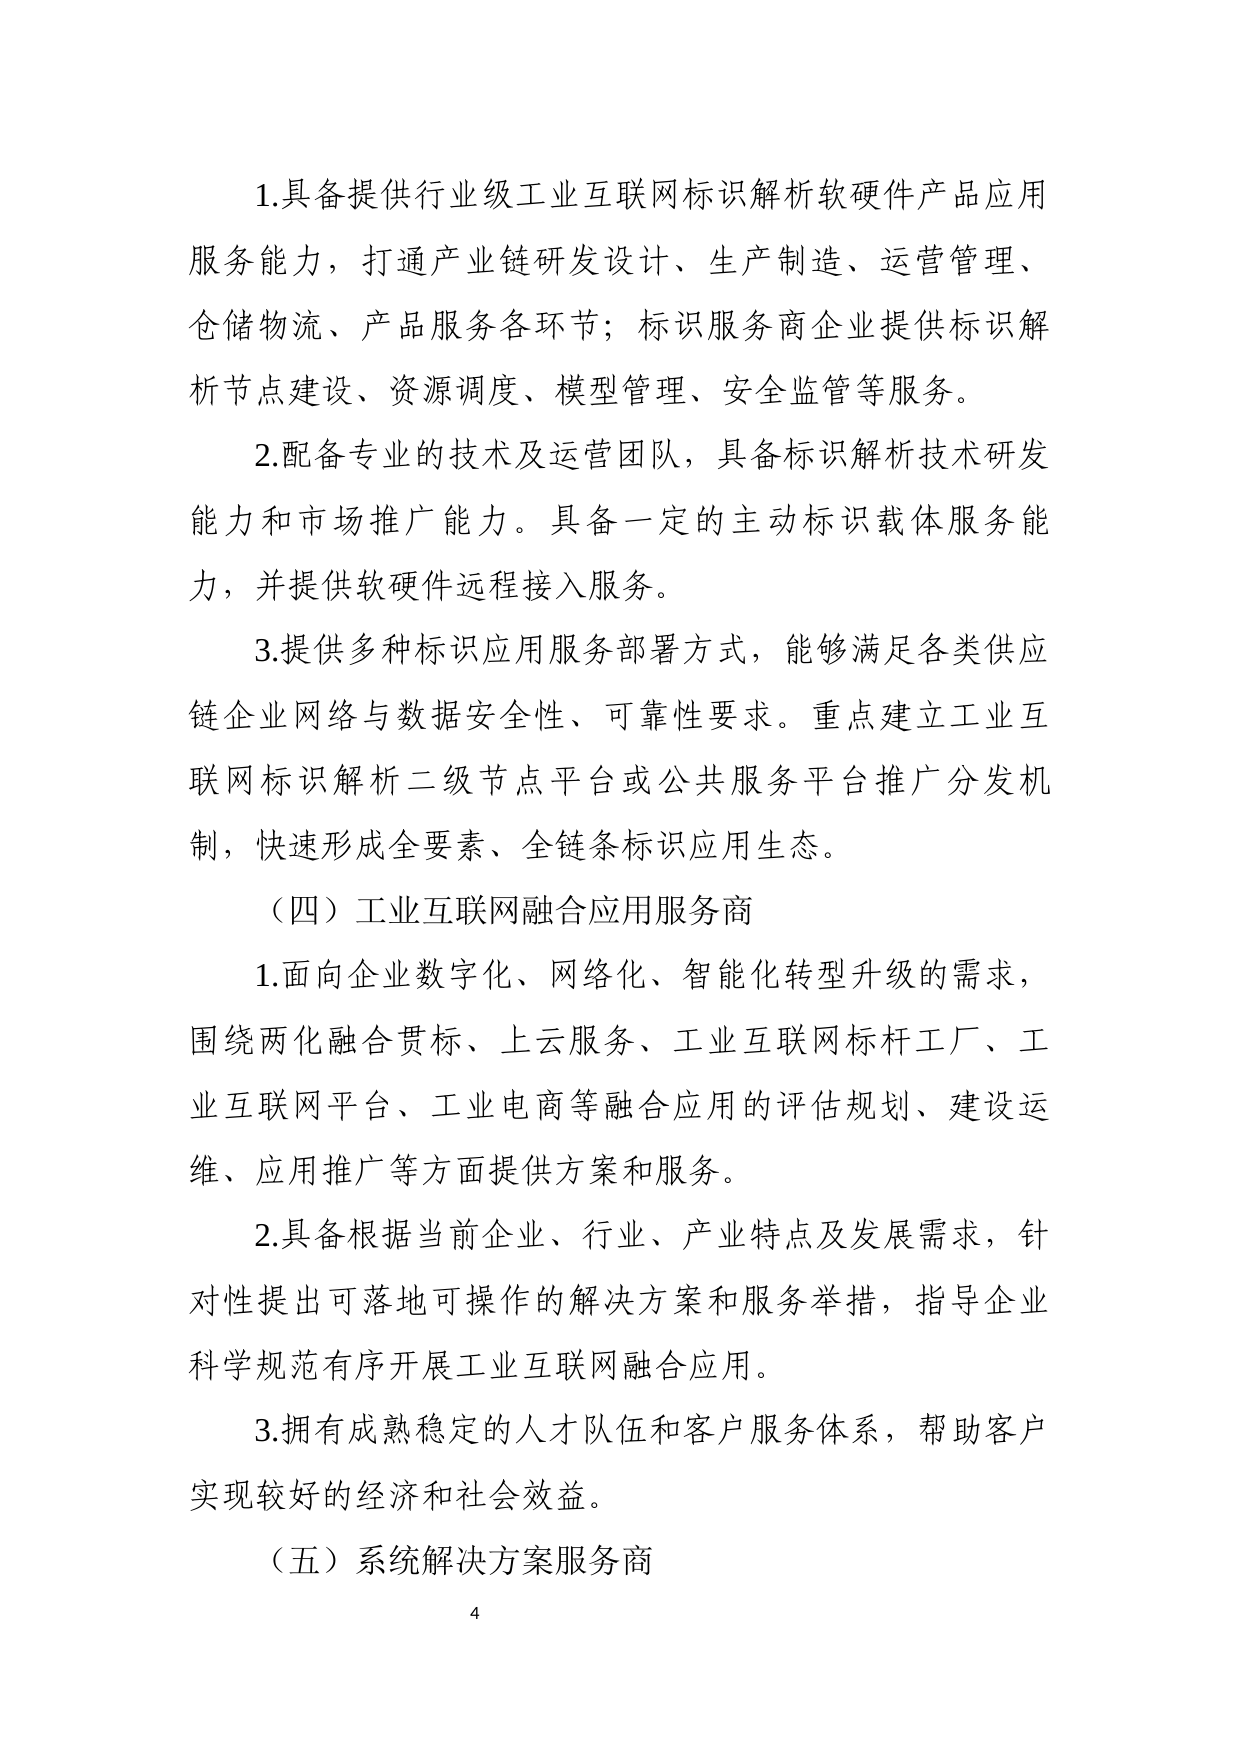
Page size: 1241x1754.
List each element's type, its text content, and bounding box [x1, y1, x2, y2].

text （四）工业互联网融合应用服务商 [187, 876, 1053, 941]
text 3.拥有成熟稳定的人才队伍和客户服务体系，帮助客户实现较好的经济和社会效益。 [187, 1396, 1053, 1526]
text 1.面向企业数字化、网络化、智能化转型升级的需求，围绕两化融合贯标、上云服务、工业互联网标杆工厂、工业互联网平台、工业电商等融合应用的评估规划、建设运维、应用推广等方面提供方案和服务。 [187, 941, 1053, 1201]
text 3.提供多种标识应用服务部署方式，能够满足各类供应链企业网络与数据安全性、可靠性要求。重点建立工业互联网标识解析二级节点平台或公共服务平台推广分发机制，快速形成全要素、全链条标识应用生态。 [187, 616, 1053, 876]
text 1.具备提供行业级工业互联网标识解析软硬件产品应用服务能力，打通产业链研发设计、生产制造、运营管理、仓储物流、产品服务各环节；标识服务商企业提供标识解析节点建设、资源调度、模型管理、安全监管等服务。 [187, 161, 1053, 421]
text （五）系统解决方案服务商 [187, 1526, 1053, 1591]
text 2.具备根据当前企业、行业、产业特点及发展需求，针对性提出可落地可操作的解决方案和服务举措，指导企业科学规范有序开展工业互联网融合应用。 [187, 1201, 1053, 1396]
text 2.配备专业的技术及运营团队，具备标识解析技术研发能力和市场推广能力。具备一定的主动标识载体服务能力，并提供软硬件远程接入服务。 [187, 421, 1053, 616]
